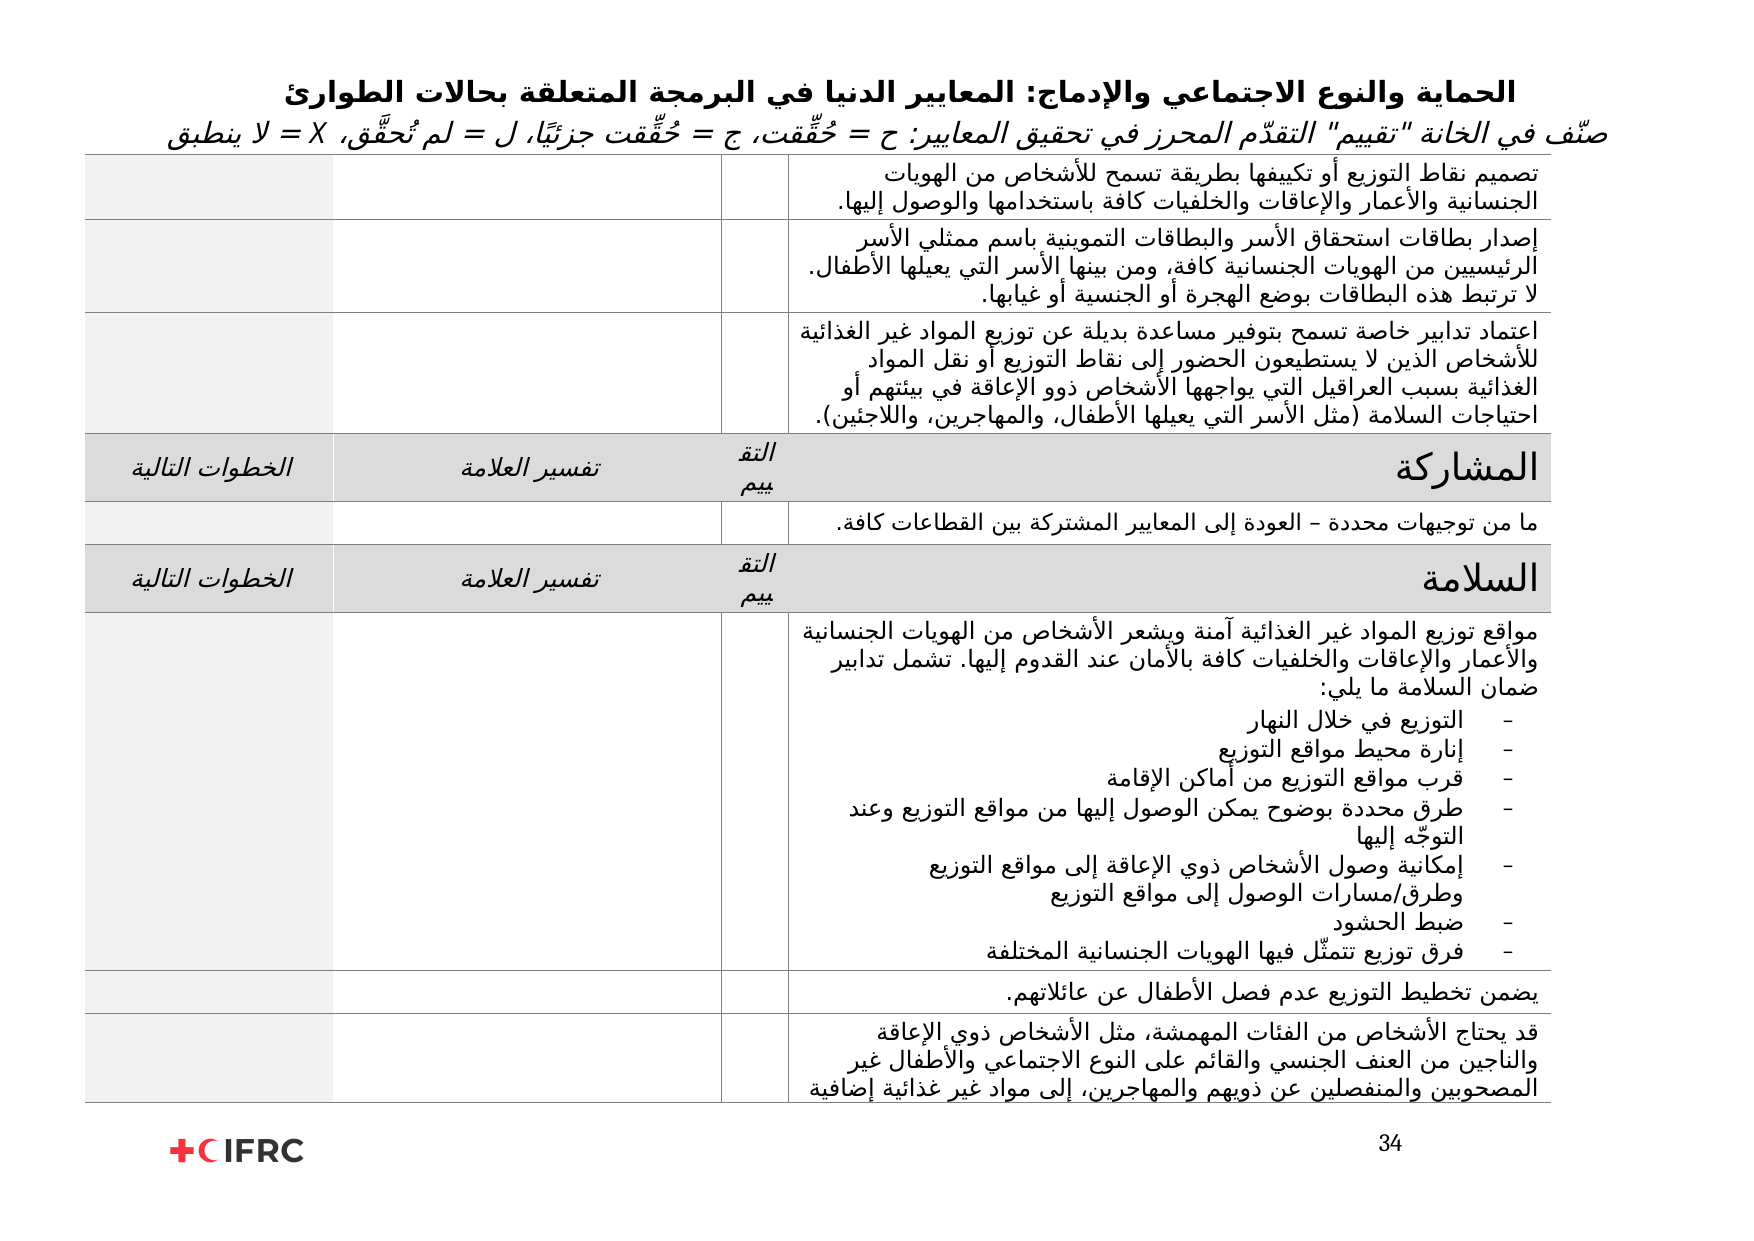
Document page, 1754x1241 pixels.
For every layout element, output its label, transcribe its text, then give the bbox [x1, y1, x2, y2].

table_cell [334, 313, 721, 433]
table_cell ما من توجيهات محددة – العودة إلى المعايير المشتركة بين القطاعات كافة. [789, 502, 1551, 544]
table_cell [722, 313, 788, 433]
table_cell [722, 613, 788, 970]
table_cell [722, 502, 788, 544]
table_cell تفسير العلامة [334, 434, 722, 501]
table_cell [722, 220, 788, 312]
table_cell [85, 155, 333, 219]
table_cell [85, 1014, 333, 1102]
table_cell الخطوات التالية [85, 434, 333, 501]
table_cell [722, 155, 788, 219]
table_cell اعتماد تدابير خاصة تسمح بتوفير مساعدة بديلة عن توزيع المواد غير الغذائية للأشخاص الذين لا يستطيعون الحضور إلى نقاط التوزيع أو نقل المواد الغذائية بسبب العراقيل التي يواجهها الأشخاص ذوو الإعاقة في بيئتهم أو احتياجات السلامة (مثل الأسر التي يعيلها الأطفال، والمهاجرين، واللاجئين). [789, 313, 1551, 433]
table_cell [334, 613, 721, 970]
table_cell الخطوات التالية [85, 545, 333, 612]
table_cell [334, 1014, 721, 1102]
table_cell [722, 1014, 788, 1102]
table_cell [334, 155, 721, 219]
table_cell تفسير العلامة [334, 545, 722, 612]
picture [136, 1105, 338, 1196]
table_cell [334, 971, 721, 1013]
table_cell المشاركة [788, 434, 1551, 501]
table_cell [85, 971, 333, 1013]
table_cell [85, 220, 333, 312]
table_cell [85, 313, 333, 433]
table_cell [85, 613, 333, 970]
table_cell التقييم [722, 545, 788, 612]
table_cell [334, 502, 721, 544]
table_cell [85, 502, 333, 544]
table_cell إصدار بطاقات استحقاق الأسر والبطاقات التموينية باسم ممثلي الأسر الرئيسيين من الهويات الجنسانية كافة، ومن بينها الأسر التي يعيلها الأطفال. لا ترتبط هذه البطاقات بوضع الهجرة أو الجنسية أو غيابها. [789, 220, 1551, 312]
table_cell السلامة [788, 545, 1551, 612]
table_cell التقييم [722, 434, 788, 501]
table_cell [722, 971, 788, 1013]
table_cell تصميم نقاط التوزيع أو تكييفها بطريقة تسمح للأشخاص من الهويات الجنسانية والأعمار والإعاقات والخلفيات كافة باستخدامها والوصول إليها. [789, 155, 1551, 219]
table_cell مواقع توزيع المواد غير الغذائية آمنة ويشعر الأشخاص من الهويات الجنسانية والأعمار والإعاقات والخلفيات كافة بالأمان عند القدوم إليها. تشمل تدابير ضمان السلامة ما يلي: التوزيع في خلال النهار إنارة محيط مواقع التوزيع قرب مواقع التوزيع من أماكن الإقامة طرق محددة بوضوح يمكن الوصول إليها من مواقع التوزيع وعند التوجّه إليها إمكانية وصول الأشخاص ذوي الإعاقة إلى مواقع التوزيع وطرق/مسارات الوصول إلى مواقع التوزيع ضبط الحشود فرق توزيع تتمثّل فيها الهويات الجنسانية المختلفة [789, 613, 1551, 970]
table_cell يضمن تخطيط التوزيع عدم فصل الأطفال عن عائلاتهم. [789, 971, 1551, 1013]
table_cell [334, 220, 721, 312]
